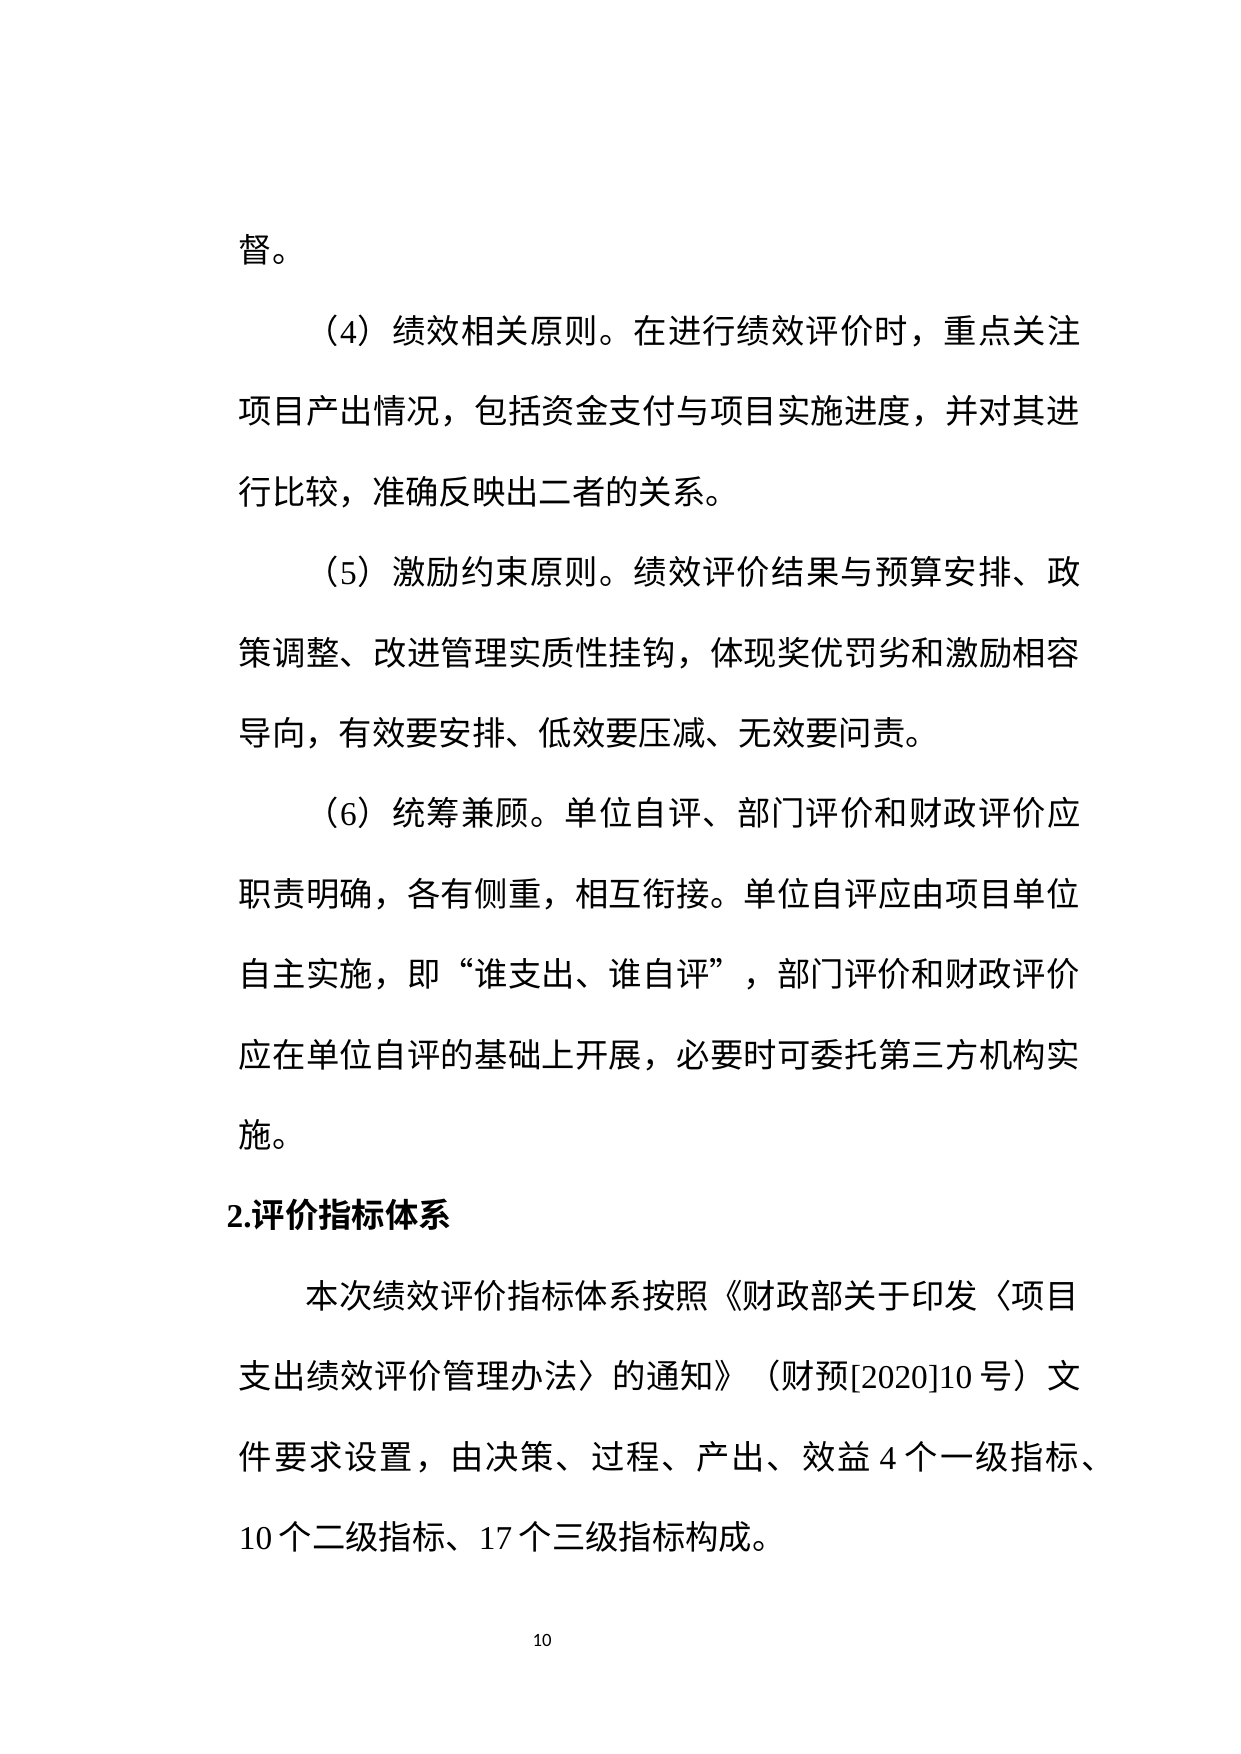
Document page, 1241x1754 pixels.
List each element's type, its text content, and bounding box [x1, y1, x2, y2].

subtitle 2.评价指标体系 [159, 1173, 1081, 1253]
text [239, 208, 1081, 288]
text 本次绩效评价指标体系按照《财政部关于印发〈项目支出绩效评价管理办法〉的通知》（财预[2020]10号）文件要求设置，由决策、过程、产出、效益4个一级指标、10个二级指标、17个三级指标构成。 [239, 1253, 1081, 1575]
text （5）激励约束原则。绩效评价结果与预算安排、政策调整、改进管理实质性挂钩，体现奖优罚劣和激励相容导向，有效要安排、低效要压减、无效要问责。 [239, 530, 1081, 771]
text （4）绩效相关原则。在进行绩效评价时，重点关注项目产出情况，包括资金支付与项目实施进度，并对其进行比较，准确反映出二者的关系。 [239, 288, 1081, 530]
text （6）统筹兼顾。单位自评、部门评价和财政评价应职责明确，各有侧重，相互衔接。单位自评应由项目单位自主实施，即“谁支出、谁自评”，部门评价和财政评价应在单位自评的基础上开展，必要时可委托第三方机构实施。 [239, 771, 1081, 1173]
